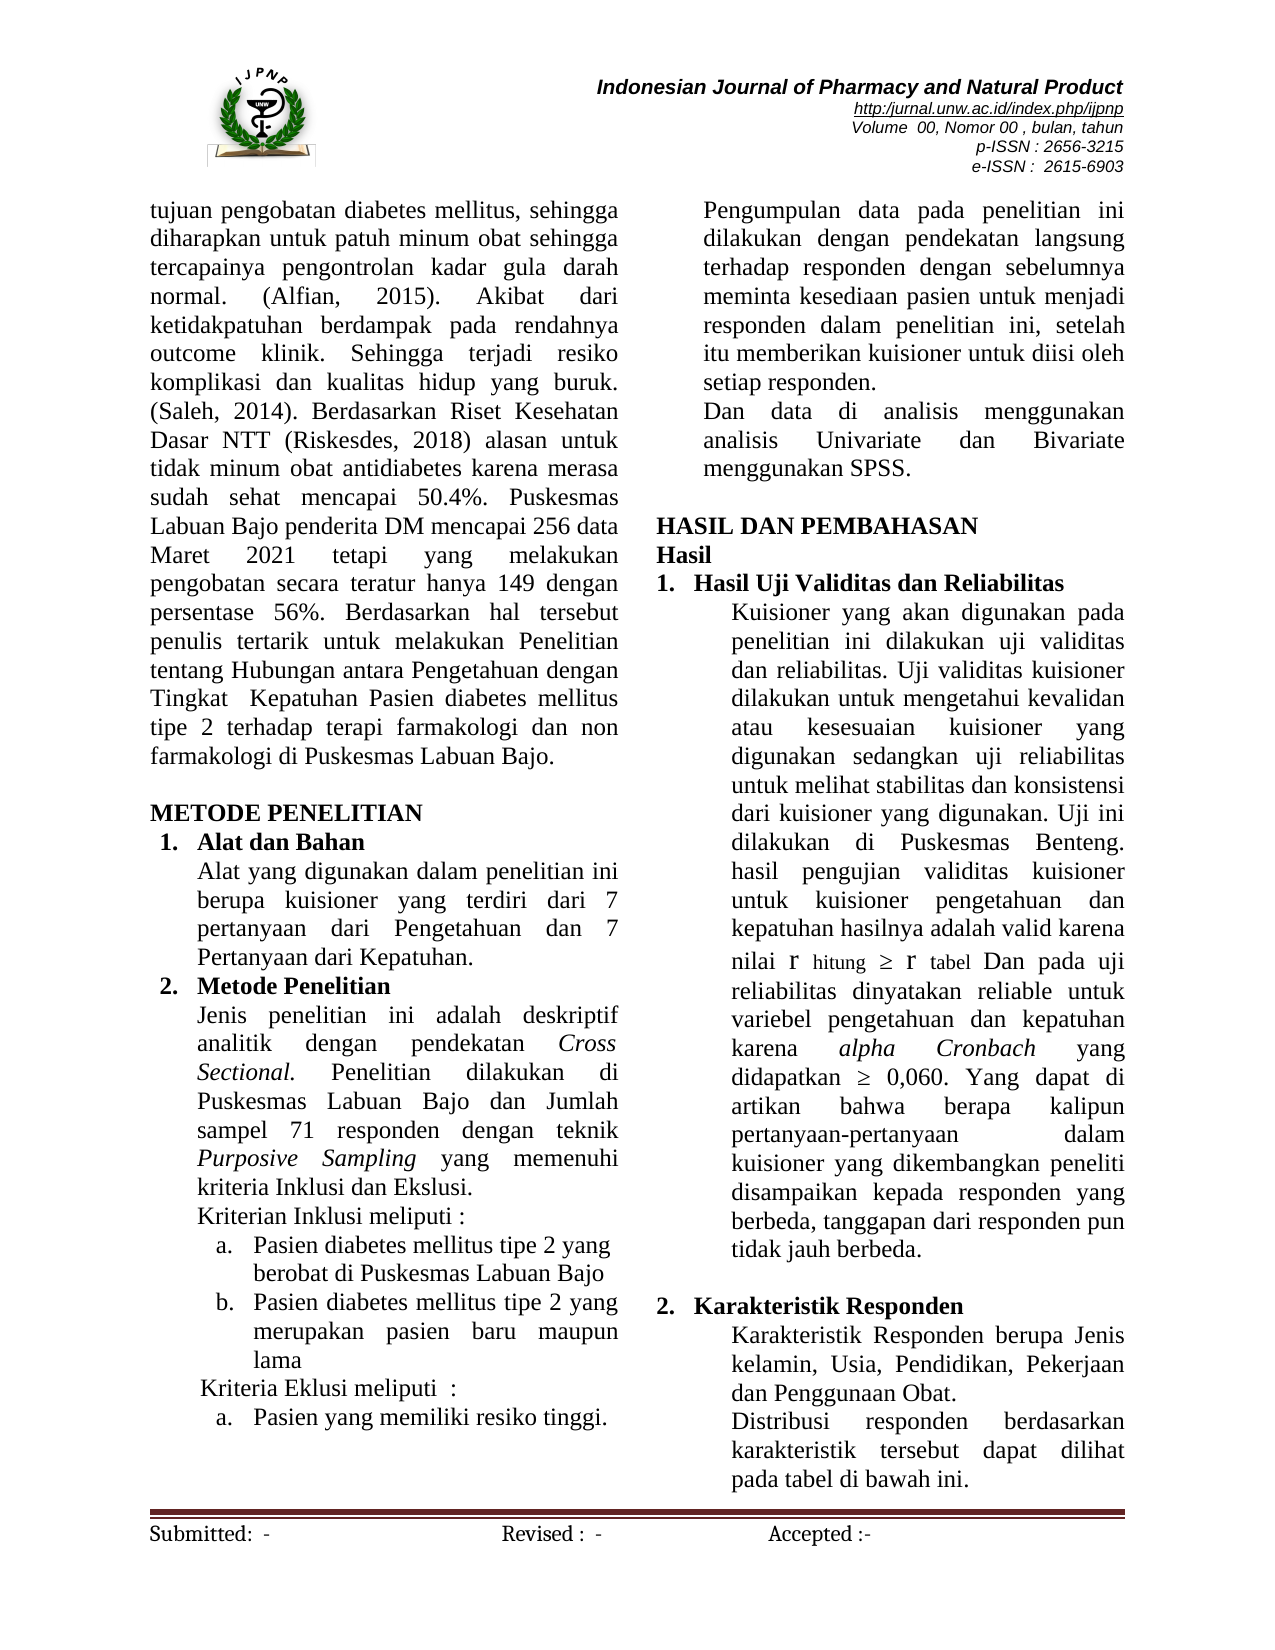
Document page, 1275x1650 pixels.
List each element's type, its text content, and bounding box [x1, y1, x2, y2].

list Pasien diabetes mellitus tipe 2 yang [216, 1230, 619, 1258]
text Jenis penelitian ini adalah deskriptif analitik dengan pendekatan Cross Sectional. Penelitian dilakukan di Puskesmas Labuan Bajo dan Jumlah sampel 71 responden dengan teknik Purposive Sampling yang memenuhi kriteria Inklusi dan Ekslusi. [197, 1000, 619, 1201]
list Pasien diabetes mellitus tipe 2 yang merupakan pasien baru maupun lama [216, 1287, 619, 1373]
list Alat dan Bahan [159, 827, 619, 856]
text berobat di Puskesmas Labuan Bajo [253, 1258, 619, 1287]
text METODE PENELITIAN [150, 798, 619, 827]
text Kriteria Eklusi meliputi : [150, 1373, 619, 1402]
text Kuisioner yang akan digunakan pada penelitian ini dilakukan uji validitas dan reliabilitas. Uji validitas kuisioner dilakukan untuk mengetahui kevalidan atau kesesuaian kuisioner yang digunakan sedangkan uji reliabilitas untuk melihat stabilitas dan konsistensi dari kuisioner yang digunakan. Uji ini dilakukan di Puskesmas Benteng. hasil pengujian validitas kuisioner untuk kuisioner pengetahuan dan kepatuhan hasilnya adalah valid karena nilai r hitung ≥ r tabel Dan pada uji reliabilitas dinyatakan reliable untuk variebel pengetahuan dan kepatuhan karena alpha Cronbach yang didapatkan ≥ 0,060. Yang dapat di artikan bahwa berapa kalipun pertanyaan-pertanyaan dalam kuisioner yang dikembangkan peneliti disampaikan kepada responden yang berbeda, tanggapan dari responden pun tidak jauh berbeda. [731, 597, 1125, 1263]
list Karakteristik Responden [656, 1291, 1125, 1320]
text Pengumpulan data pada penelitian ini dilakukan dengan pendekatan langsung terhadap responden dengan sebelumnya meminta kesediaan pasien untuk menjadi responden dalam penelitian ini, setelah itu memberikan kuisioner untuk diisi oleh setiap responden. [703, 195, 1125, 396]
list Metode Penelitian [159, 971, 619, 1000]
text HASIL DAN PEMBAHASAN [656, 511, 1125, 540]
picture [206, 63, 319, 167]
text Dan data di analisis menggunakan analisis Univariate dan Bivariate menggunakan SPSS. [703, 396, 1125, 482]
text Hasil [656, 540, 1125, 568]
text Kriterian Inklusi meliputi : [197, 1201, 619, 1230]
text Distribusi responden berdasarkan karakteristik tersebut dapat dilihat pada tabel di bawah ini. [731, 1406, 1125, 1493]
text Karakteristik Responden berupa Jenis kelamin, Usia, Pendidikan, Pekerjaan dan Penggunaan Obat. [731, 1320, 1125, 1406]
list Hasil Uji Validitas dan Reliabilitas [656, 568, 1125, 597]
text Alat yang digunakan dalam penelitian ini berupa kuisioner yang terdiri dari 7 pertanyaan dari Pengetahuan dan 7 Pertanyaan dari Kepatuhan. [197, 856, 619, 971]
list Pasien yang memiliki resiko tinggi. [216, 1402, 619, 1431]
